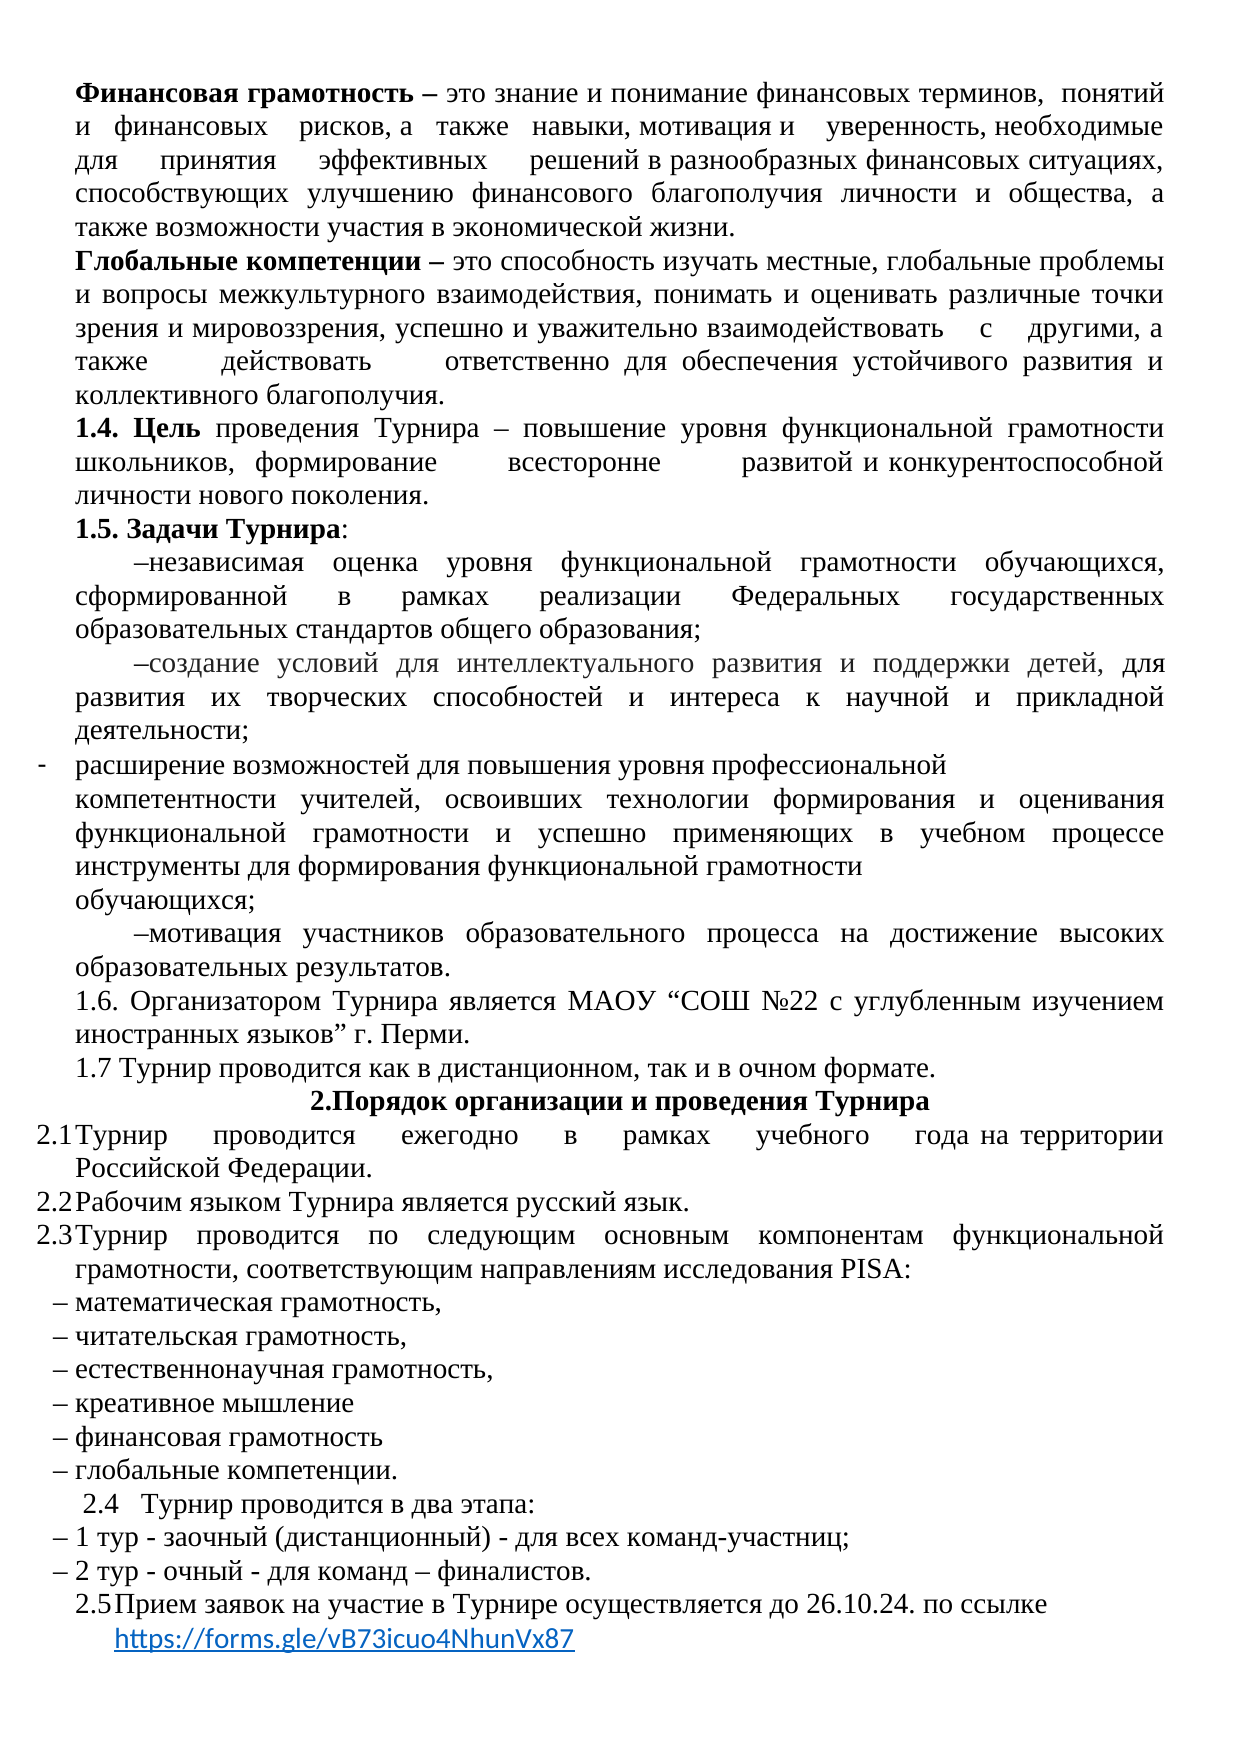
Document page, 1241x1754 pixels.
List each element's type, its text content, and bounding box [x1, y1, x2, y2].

list математическая грамотность, [53, 1284, 1165, 1318]
list финансовая грамотность [53, 1419, 1165, 1452]
text 2.4 Турнир проводится в два этапа: [75, 1486, 1165, 1519]
text –создание условий для интеллектуального развития и поддержки детей, для развития их творческих способностей и интереса к научной и прикладной деятельности; [75, 645, 1165, 746]
list Турнир проводится по следующим основным компонентам функциональной грамотности, соответствующим направлениям исследования PISA: [36, 1217, 1165, 1284]
text 2.Порядок организации и проведения Турнира [75, 1083, 1165, 1117]
list 2 тур - очный - для команд – финалистов. [53, 1553, 1165, 1586]
text Глобальные компетенции – это способность изучать местные, глобальные проблемы и вопросы межкультурного взаимодействия, понимать и оценивать различные точки зрения и мировоззрения, успешно и уважительно взаимодействовать с другими, а также действовать ответственно для обеспечения устойчивого развития и коллективного благополучия. [75, 243, 1165, 410]
list глобальные компетенции. [53, 1452, 1165, 1486]
text –мотивация участников образовательного процесса на достижение высоких образовательных результатов. [75, 916, 1165, 983]
list 1 тур - заочный (дистанционный) - для всех команд-участниц; [53, 1519, 1165, 1553]
list расширение возможностей для повышения уровня профессиональной [37, 746, 1165, 781]
list https://forms.gle/vB73icuo4NhunVx87 [114, 1620, 1165, 1656]
text Финансовая грамотность – это знание и понимание финансовых терминов, понятий и финансовых рисков, а также навыки, мотивация и уверенность, необходимые для принятия эффективных решений в разнообразных финансовых ситуациях, способствующих улучшению финансового благополучия личности и общества, а также возможности участия в экономической жизни. [75, 75, 1165, 243]
text обучающихся; [75, 882, 1165, 916]
text 1.5. Задачи Турнира: [75, 511, 1165, 544]
text 1.7 Турнир проводится как в дистанционном, так и в очном формате. [75, 1050, 1165, 1083]
list Турнир проводится ежегодно в рамках учебного года на территории Российской Федерации. [36, 1117, 1165, 1184]
list креативное мышление [53, 1385, 1165, 1419]
list естественнонаучная грамотность, [53, 1352, 1165, 1385]
text 1.4. Цель проведения Турнира – повышение уровня функциональной грамотности школьников, формирование всесторонне развитой и конкурентоспособной личности нового поколения. [75, 410, 1165, 511]
list Прием заявок на участие в Турнире осуществляется до 26.10.24. по ссылке [75, 1586, 1165, 1620]
text компетентности учителей, освоивших технологии формирования и оценивания функциональной грамотности и успешно применяющих в учебном процессе инструменты для формирования функциональной грамотности [75, 781, 1165, 882]
list читательская грамотность, [53, 1318, 1165, 1352]
list Рабочим языком Турнира является русский язык. [36, 1184, 1165, 1217]
text 1.6. Организатором Турнира является МАОУ “СОШ №22 с углубленным изучением иностранных языков” г. Перми. [75, 983, 1165, 1050]
text –независимая оценка уровня функциональной грамотности обучающихся, сформированной в рамках реализации Федеральных государственных образовательных стандартов общего образования; [75, 544, 1165, 645]
